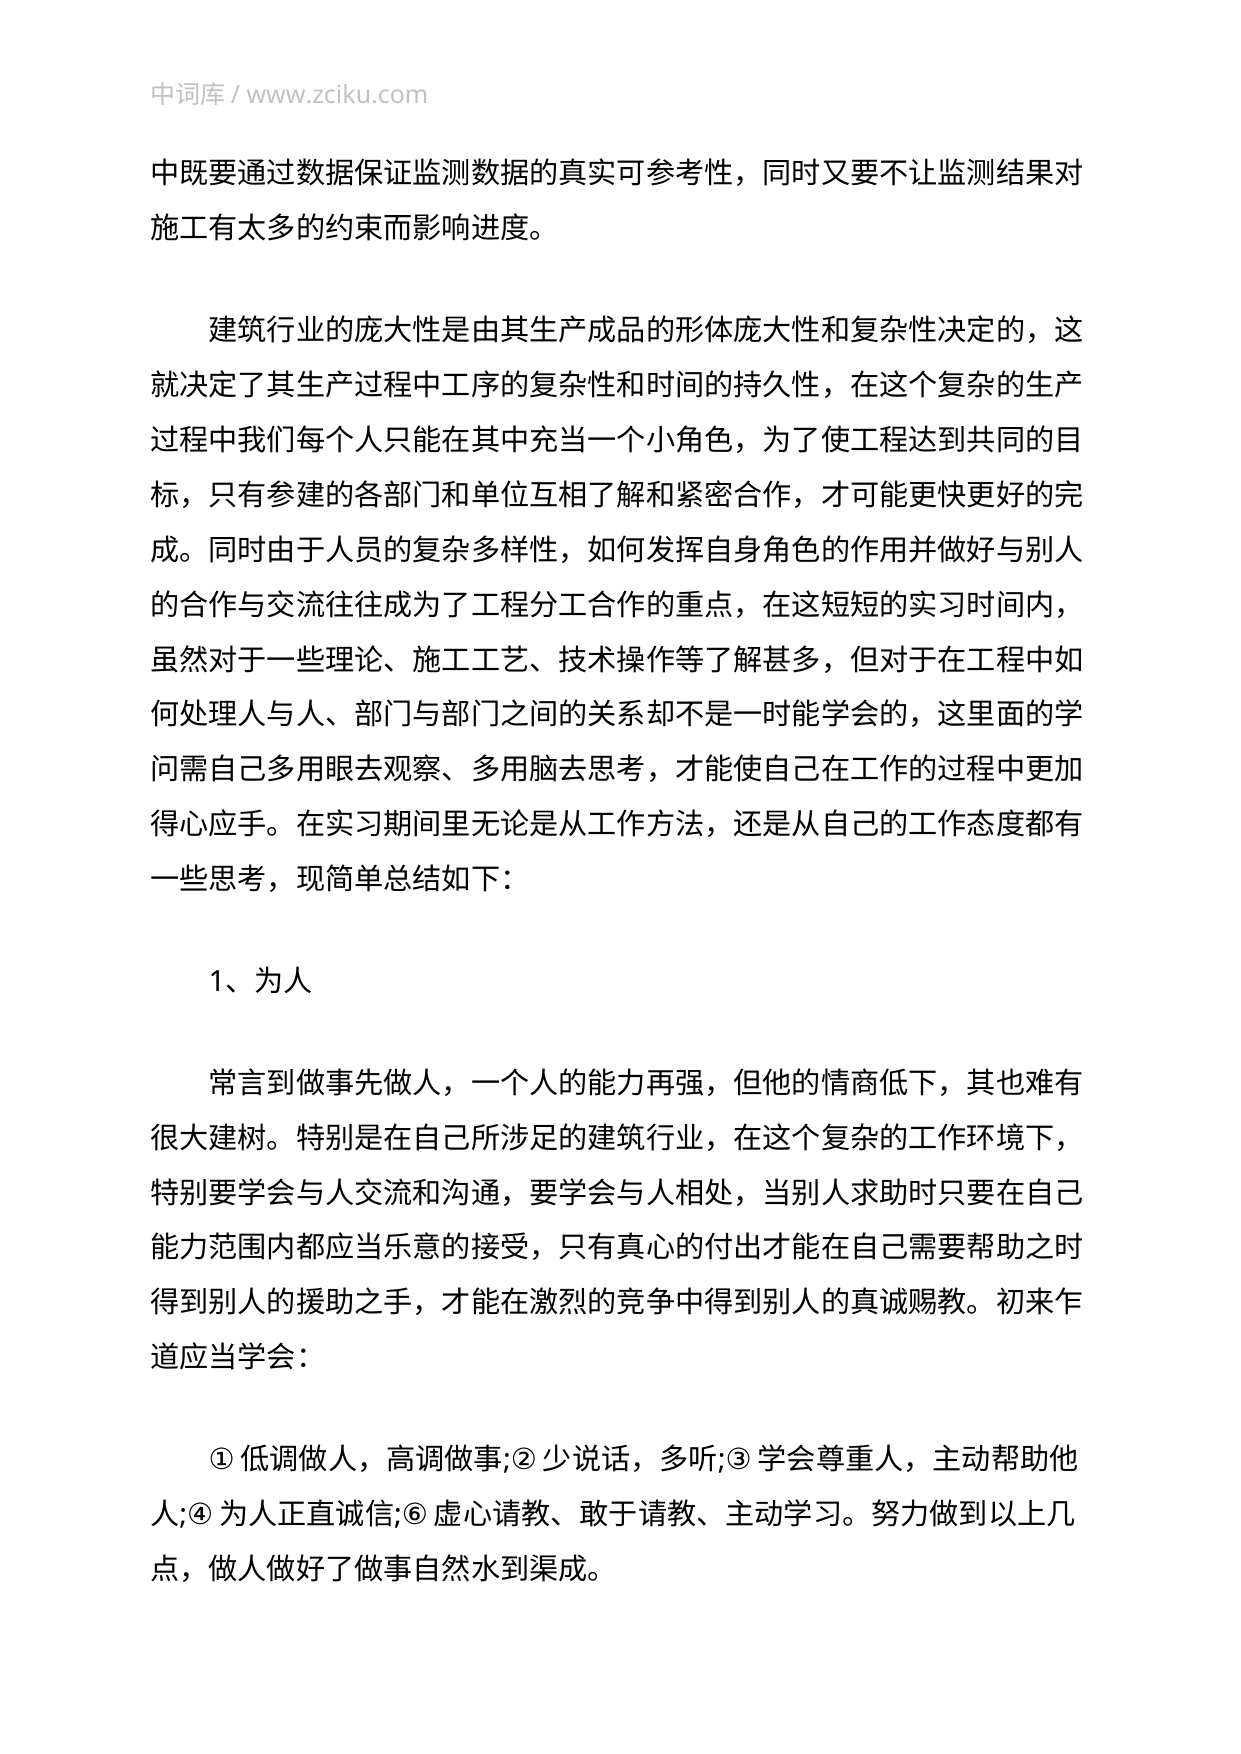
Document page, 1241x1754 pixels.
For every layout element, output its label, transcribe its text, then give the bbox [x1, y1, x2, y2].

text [150, 150, 1090, 247]
text 常言到做事先做人，一个人的能力再强，但他的情商低下，其也难有很大建树。特别是在自己所涉足的建筑行业，在这个复杂的工作环境下，特别要学会与人交流和沟通，要学会与人相处，当别人求助时只要在自己能力范围内都应当乐意的接受，只有真心的付出才能在自己需要帮助之时得到别人的援助之手，才能在激烈的竞争中得到别人的真诚赐教。初来乍道应当学会： [150, 1059, 1090, 1376]
text 建筑行业的庞大性是由其生产成品的形体庞大性和复杂性决定的，这就决定了其生产过程中工序的复杂性和时间的持久性，在这个复杂的生产过程中我们每个人只能在其中充当一个小角色，为了使工程达到共同的目标，只有参建的各部门和单位互相了解和紧密合作，才可能更快更好的完成。同时由于人员的复杂多样性，如何发挥自身角色的作用并做好与别人的合作与交流往往成为了工程分工合作的重点，在这短短的实习时间内，虽然对于一些理论、施工工艺、技术操作等了解甚多，但对于在工程中如何处理人与人、部门与部门之间的关系却不是一时能学会的，这里面的学问需自己多用眼去观察、多用脑去思考，才能使自己在工作的过程中更加得心应手。在实习期间里无论是从工作方法，还是从自己的工作态度都有一些思考，现简单总结如下： [150, 307, 1090, 898]
text 1、为人 [150, 957, 1090, 1000]
text ①低调做人，高调做事;②少说话，多听;③学会尊重人，主动帮助他人;④为人正直诚信;⑥虚心请教、敢于请教、主动学习。努力做到以上几点，做人做好了做事自然水到渠成。 [150, 1436, 1090, 1588]
